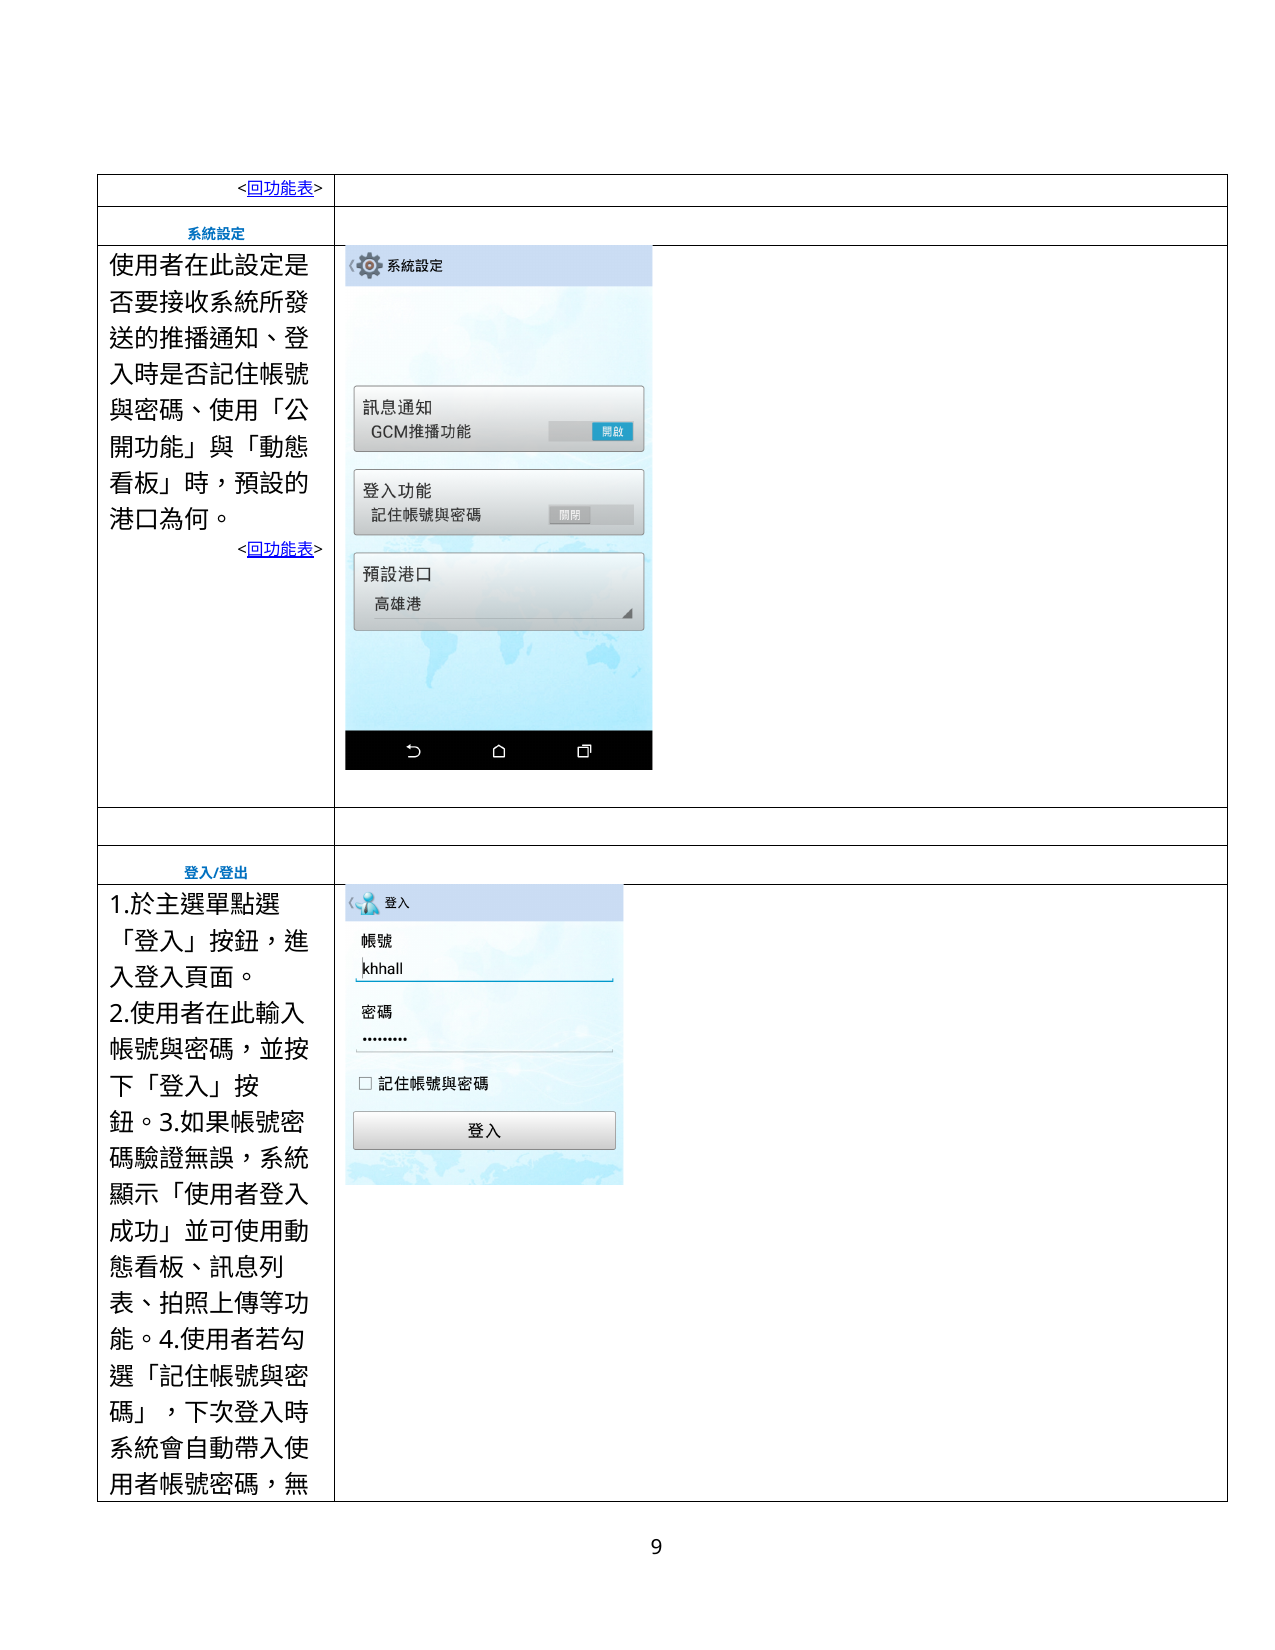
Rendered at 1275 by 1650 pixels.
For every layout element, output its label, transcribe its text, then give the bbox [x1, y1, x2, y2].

table_cell [335, 885, 1227, 1501]
table_cell [335, 246, 1227, 807]
table_cell 登入/登出 [98, 846, 334, 884]
table_header <回功能表> [98, 175, 334, 206]
table_cell [335, 846, 1227, 884]
table_cell 使用者在此設定是否要接收系統所發送的推播通知、登入時是否記住帳號與密碼、使用「公開功能」與「動態看板」時，預設的港口為何。 <回功能表> [98, 246, 334, 807]
table_header [335, 175, 1227, 206]
table_cell [98, 808, 334, 845]
table_cell 系統設定 [98, 207, 334, 245]
picture [345, 245, 653, 770]
picture [345, 884, 624, 1185]
table_cell [335, 207, 1227, 245]
table_cell [335, 808, 1227, 845]
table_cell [98, 885, 334, 1501]
